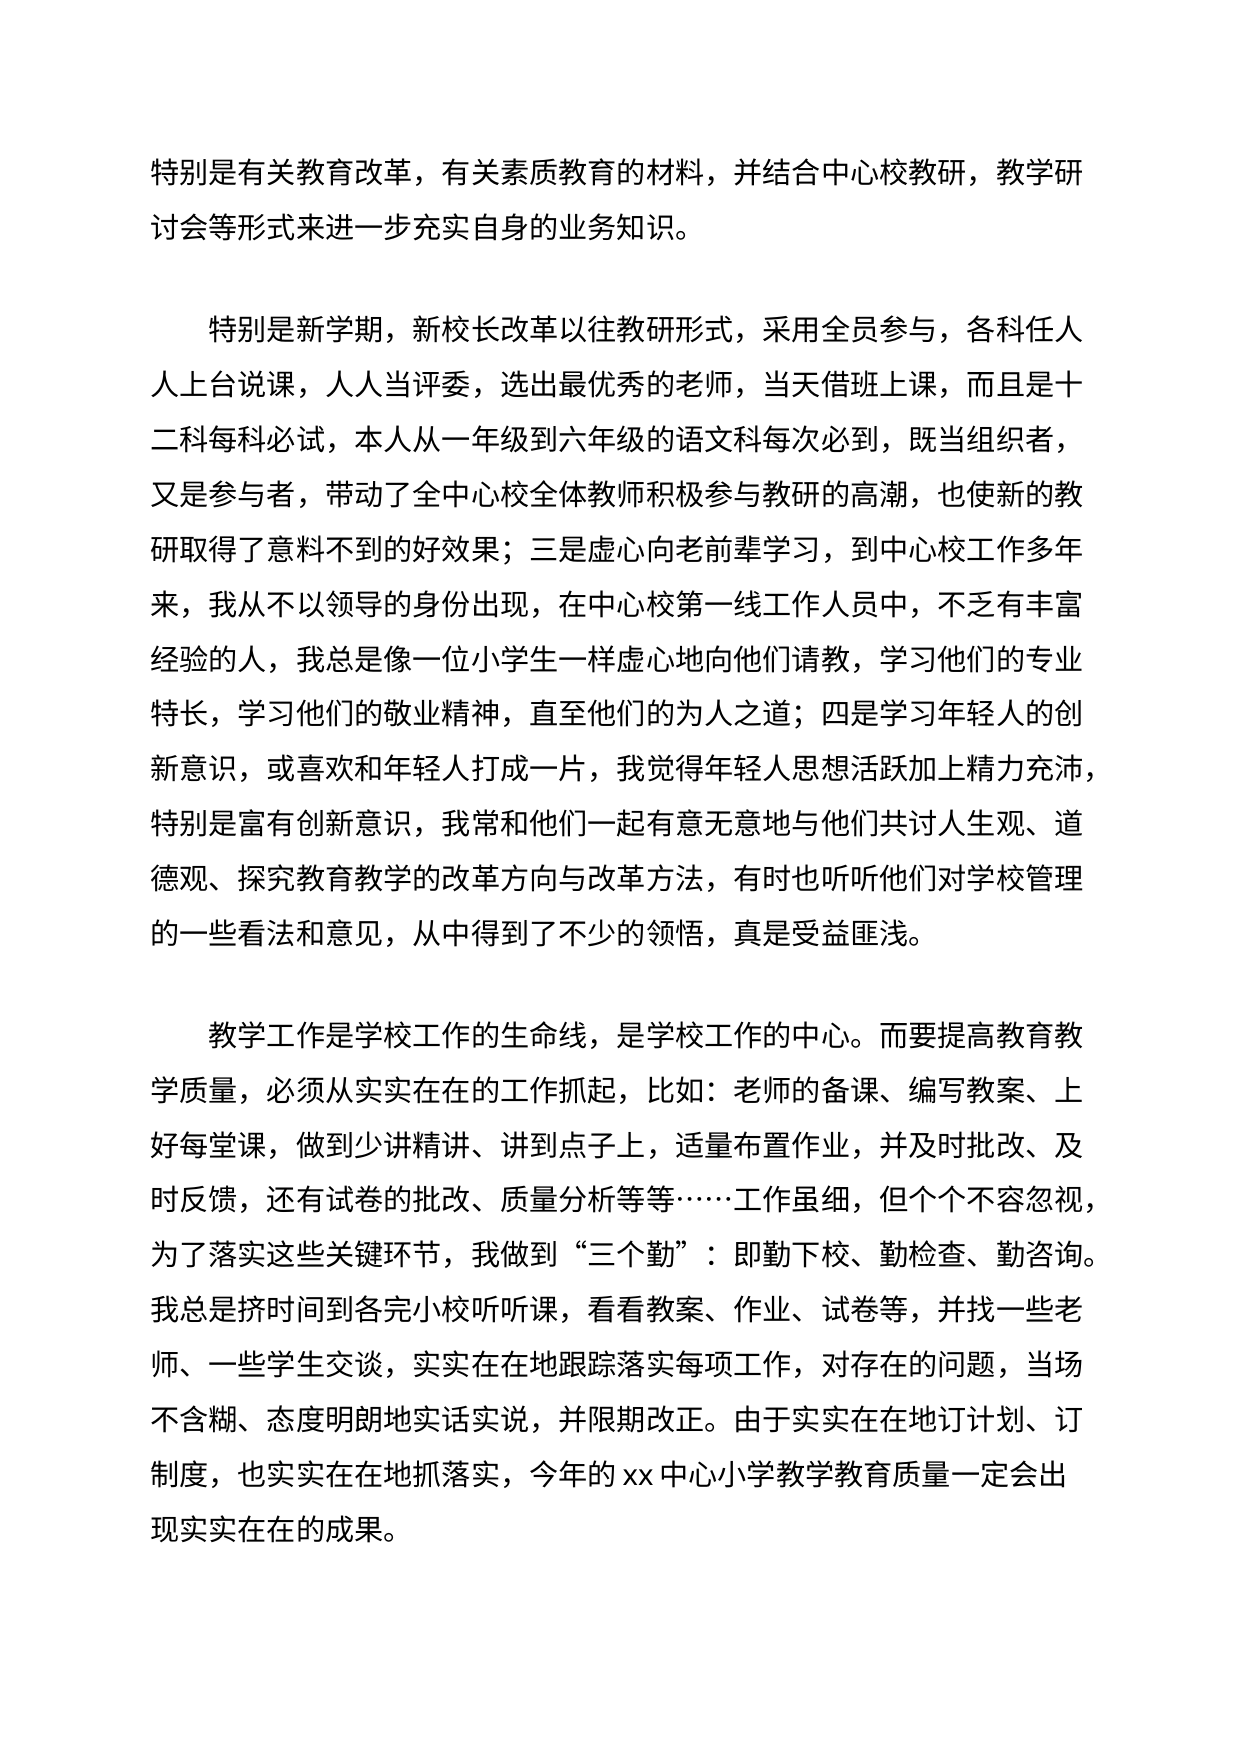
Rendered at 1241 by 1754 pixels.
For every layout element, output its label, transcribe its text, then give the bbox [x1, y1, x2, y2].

text 教学工作是学校工作的生命线，是学校工作的中心。而要提高教育教学质量，必须从实实在在的工作抓起，比如：老师的备课、编写教案、上好每堂课，做到少讲精讲、讲到点子上，适量布置作业，并及时批改、及时反馈，还有试卷的批改、质量分析等等……工作虽细，但个个不容忽视，为了落实这些关键环节，我做到“三个勤”：即勤下校、勤检查、勤咨询。我总是挤时间到各完小校听听课，看看教案、作业、试卷等，并找一些老师、一些学生交谈，实实在在地跟踪落实每项工作，对存在的问题，当场不含糊、态度明朗地实话实说，并限期改正。由于实实在在地订计划、订制度，也实实在在地抓落实，今年的xx中心小学教学教育质量一定会出现实实在在的成果。 [150, 1012, 1090, 1549]
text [150, 150, 1090, 247]
text 特别是新学期，新校长改革以往教研形式，采用全员参与，各科任人人上台说课，人人当评委，选出最优秀的老师，当天借班上课，而且是十二科每科必试，本人从一年级到六年级的语文科每次必到，既当组织者，又是参与者，带动了全中心校全体教师积极参与教研的高潮，也使新的教研取得了意料不到的好效果；三是虚心向老前辈学习，到中心校工作多年来，我从不以领导的身份出现，在中心校第一线工作人员中，不乏有丰富经验的人，我总是像一位小学生一样虚心地向他们请教，学习他们的专业特长，学习他们的敬业精神，直至他们的为人之道；四是学习年轻人的创新意识，或喜欢和年轻人打成一片，我觉得年轻人思想活跃加上精力充沛，特别是富有创新意识，我常和他们一起有意无意地与他们共讨人生观、道德观、探究教育教学的改革方向与改革方法，有时也听听他们对学校管理的一些看法和意见，从中得到了不少的领悟，真是受益匪浅。 [150, 307, 1090, 953]
